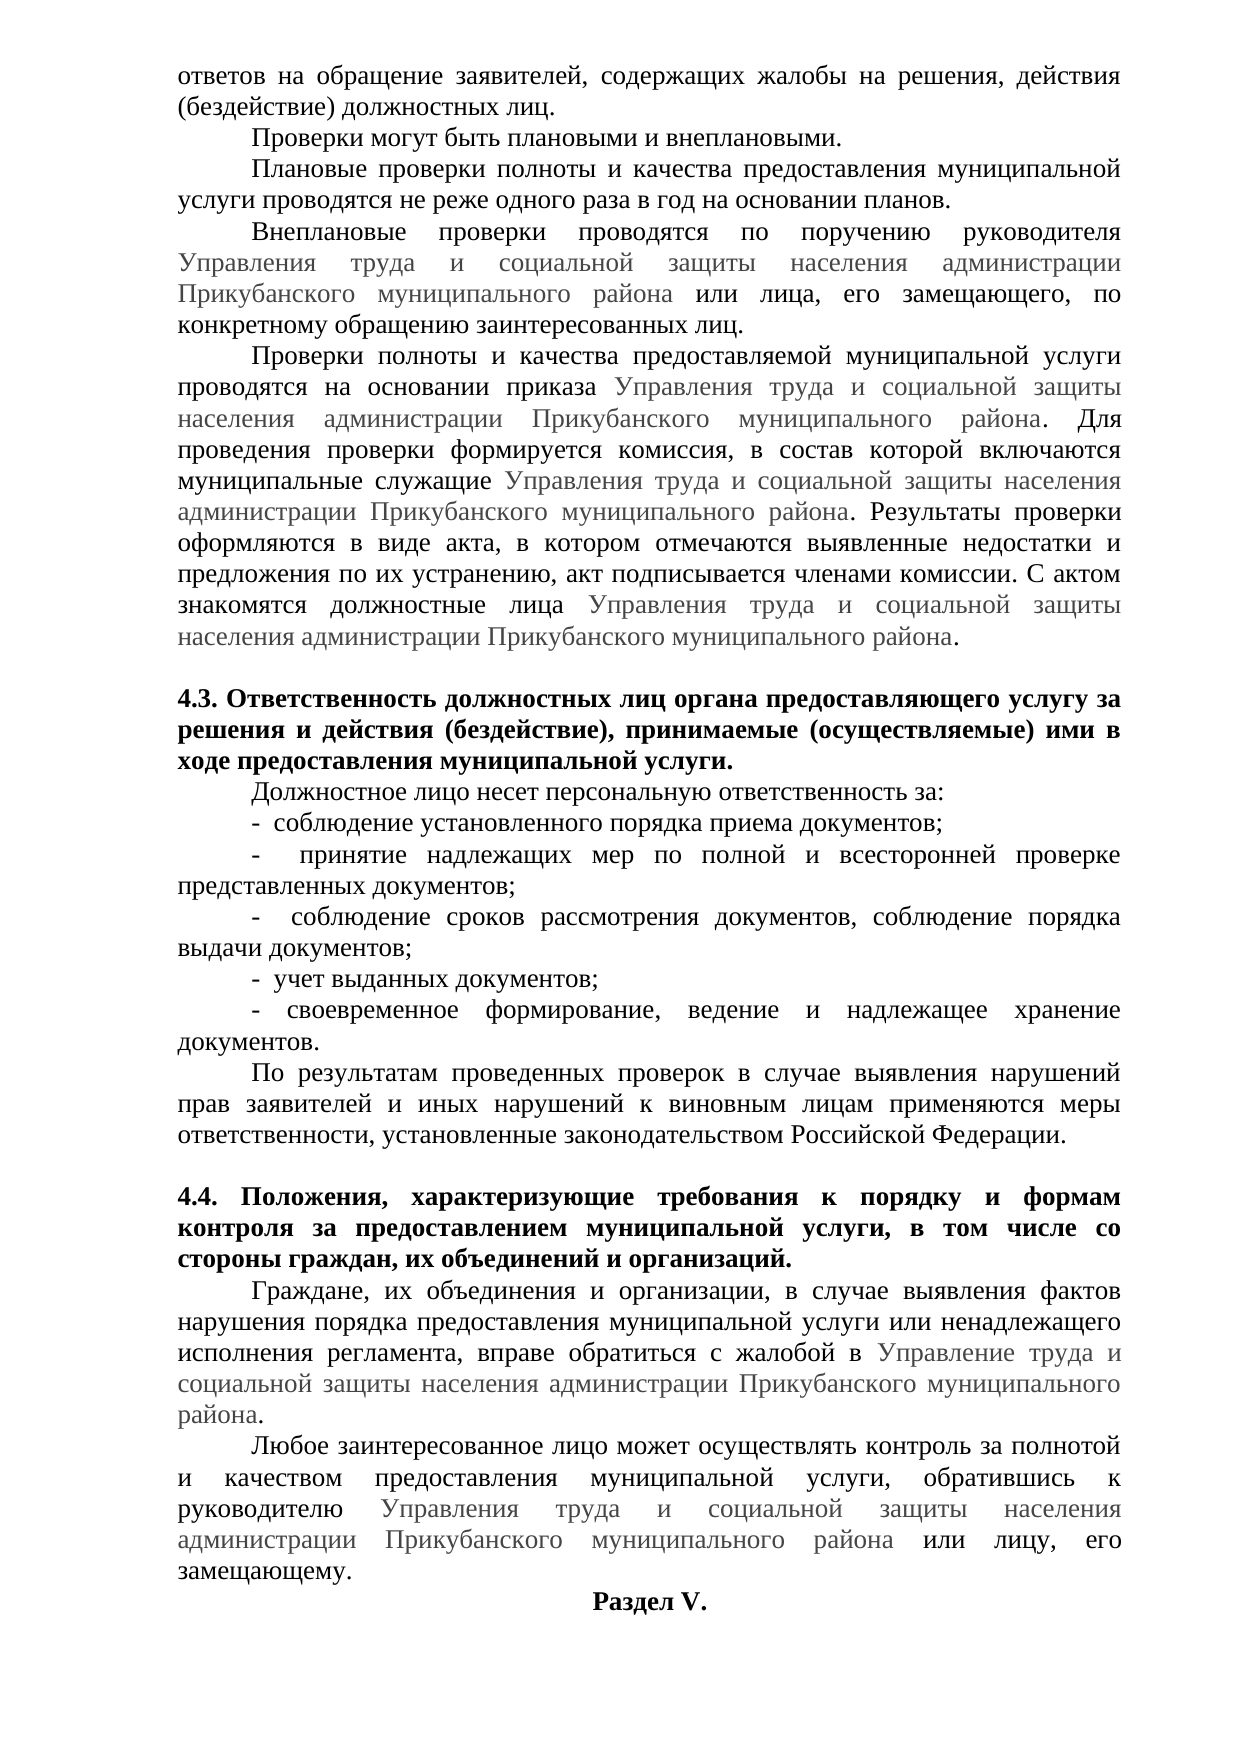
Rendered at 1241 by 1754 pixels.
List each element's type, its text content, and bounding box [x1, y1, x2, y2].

text Любое заинтересованное лицо может осуществлять контроль за полнотой и качеством предоставления муниципальной услуги, обратившись к руководителю Управления труда и социальной защиты населения администрации Прикубанского муниципального района или лицу, его замещающему. [177, 1429, 1122, 1585]
text - учет выданных документов; [177, 962, 1122, 993]
text Граждане, их объединения и организации, в случае выявления фактов нарушения порядка предоставления муниципальной услуги или ненадлежащего исполнения регламента, вправе обратиться с жалобой в Управление труда и социальной защиты населения администрации Прикубанского муниципального района. [177, 1274, 1122, 1429]
text - своевременное формирование, ведение и надлежащее хранение документов. [177, 993, 1122, 1056]
text - соблюдение сроков рассмотрения документов, соблюдение порядка выдачи документов; [177, 900, 1122, 962]
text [177, 59, 1122, 121]
text Проверки могут быть плановыми и внеплановыми. [177, 121, 1122, 152]
text Плановые проверки полноты и качества предоставления муниципальной услуги проводятся не реже одного раза в год на основании планов. [177, 152, 1122, 215]
text - соблюдение установленного порядка приема документов; [177, 807, 1122, 838]
text Должностное лицо несет персональную ответственность за: [177, 775, 1122, 807]
text Проверки полноты и качества предоставляемой муниципальной услуги проводятся на основании приказа Управления труда и социальной защиты населения администрации Прикубанского муниципального района. Для проведения проверки формируется комиссия, в состав которой включаются муниципальные служащие Управления труда и социальной защиты населения администрации Прикубанского муниципального района. Результаты проверки оформляются в виде акта, в котором отмечаются выявленные недостатки и предложения по их устранению, акт подписывается членами комиссии. С актом знакомятся должностные лица Управления труда и социальной защиты населения администрации Прикубанского муниципального района. [177, 339, 1122, 651]
text 4.3. Ответственность должностных лиц органа предоставляющего услугу за решения и действия (бездействие), принимаемые (осуществляемые) ими в ходе предоставления муниципальной услуги. [177, 682, 1122, 775]
text Внеплановые проверки проводятся по поручению руководителя Управления труда и социальной защиты населения администрации Прикубанского муниципального района или лица, его замещающего, по конкретному обращению заинтересованных лиц. [177, 215, 1122, 339]
text 4.4. Положения, характеризующие требования к порядку и формам контроля за предоставлением муниципальной услуги, в том числе со стороны граждан, их объединений и организаций. [177, 1180, 1122, 1274]
text По результатам проведенных проверок в случае выявления нарушений прав заявителей и иных нарушений к виновным лицам применяются меры ответственности, установленные законодательством Российской Федерации. [177, 1056, 1122, 1149]
text - принятие надлежащих мер по полной и всесторонней проверке представленных документов; [177, 838, 1122, 900]
text Раздел V. [177, 1585, 1122, 1616]
